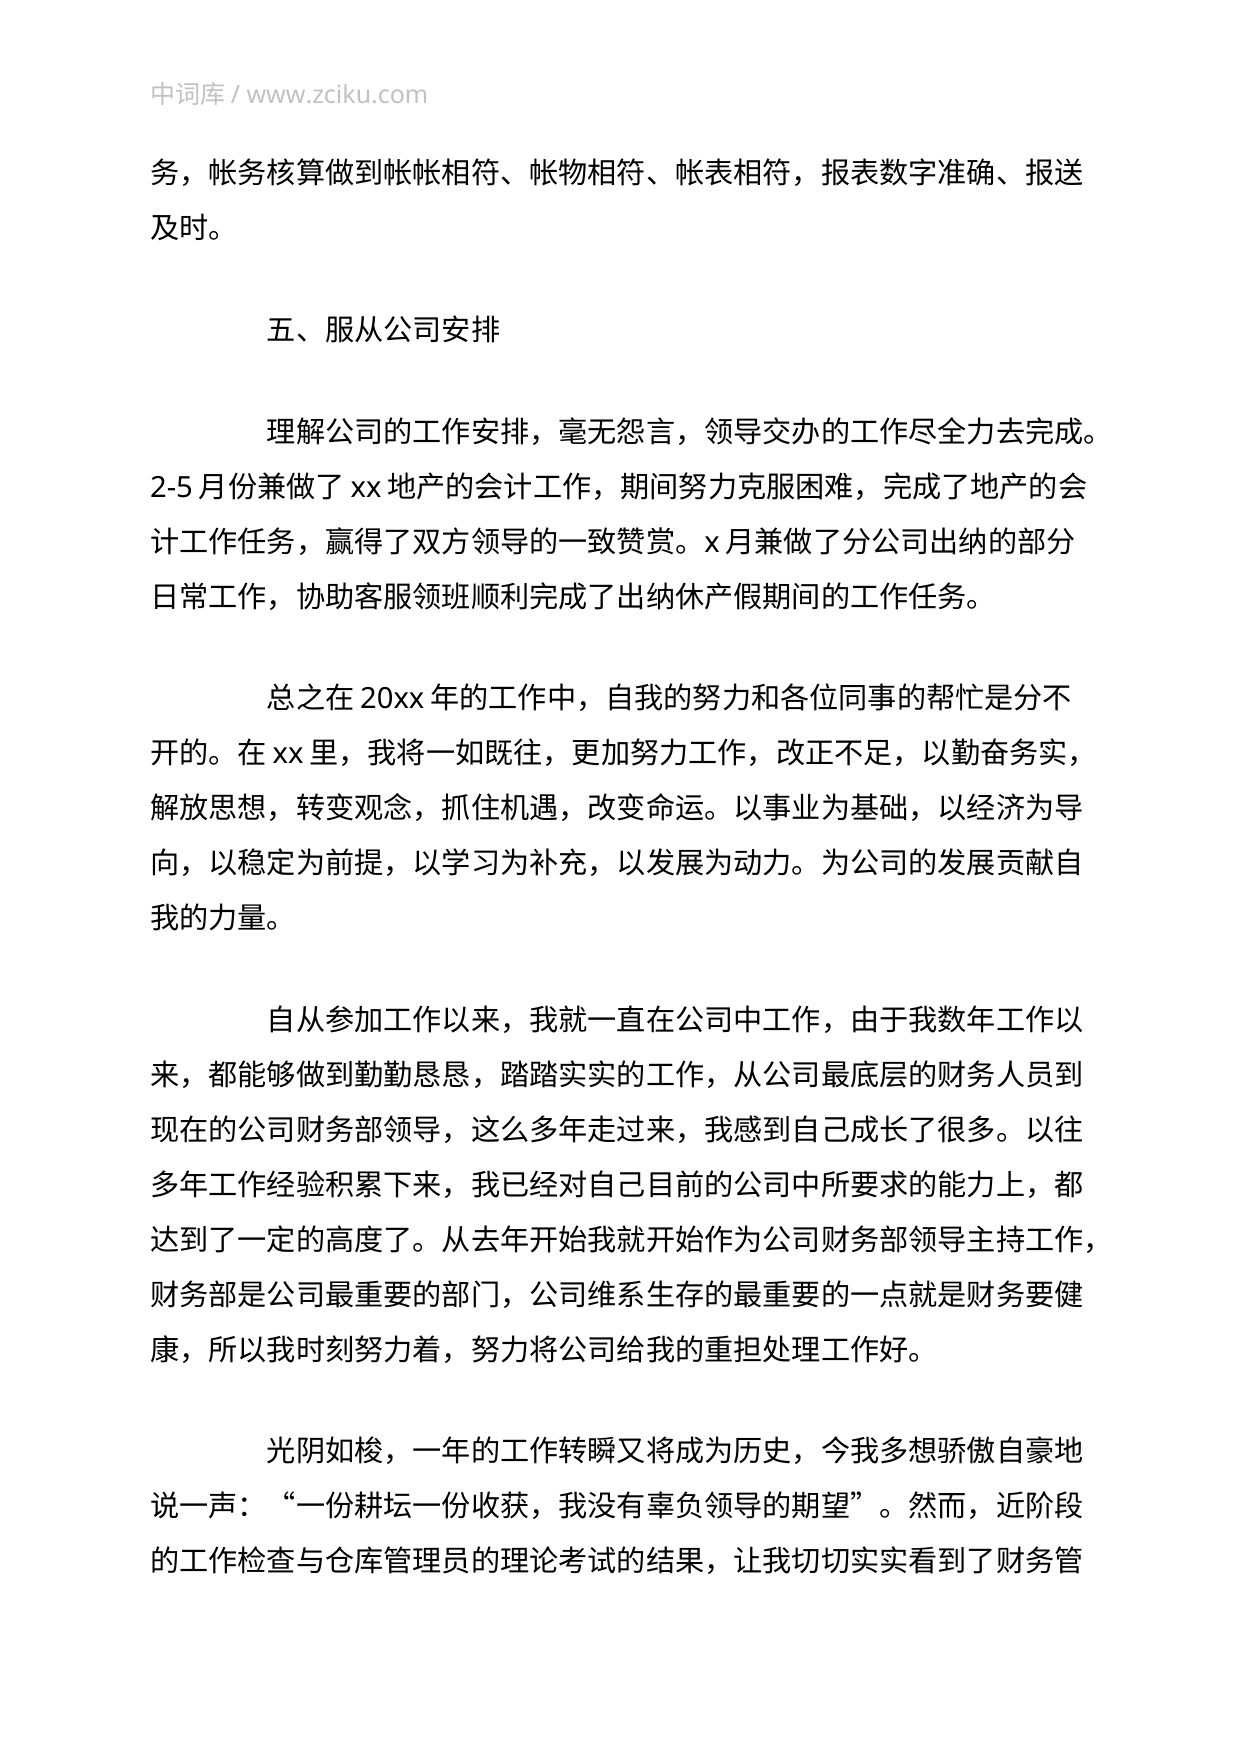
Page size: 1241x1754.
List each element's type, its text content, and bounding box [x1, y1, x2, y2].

text 五、服从公司安排 [150, 307, 1090, 349]
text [150, 1428, 1090, 1580]
text 自从参加工作以来，我就一直在公司中工作，由于我数年工作以来，都能够做到勤勤恳恳，踏踏实实的工作，从公司最底层的财务人员到现在的公司财务部领导，这么多年走过来，我感到自己成长了很多。以往多年工作经验积累下来，我已经对自己目前的公司中所要求的能力上，都达到了一定的高度了。从去年开始我就开始作为公司财务部领导主持工作，财务部是公司最重要的部门，公司维系生存的最重要的一点就是财务要健康，所以我时刻努力着，努力将公司给我的重担处理工作好。 [150, 997, 1090, 1368]
text 总之在20xx年的工作中，自我的努力和各位同事的帮忙是分不开的。在xx里，我将一如既往，更加努力工作，改正不足，以勤奋务实，解放思想，转变观念，抓住机遇，改变命运。以事业为基础，以经济为导向，以稳定为前提，以学习为补充，以发展为动力。为公司的发展贡献自我的力量。 [150, 675, 1090, 937]
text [150, 150, 1090, 247]
text 理解公司的工作安排，毫无怨言，领导交办的工作尽全力去完成。2-5月份兼做了xx地产的会计工作，期间努力克服困难，完成了地产的会计工作任务，赢得了双方领导的一致赞赏。x月兼做了分公司出纳的部分日常工作，协助客服领班顺利完成了出纳休产假期间的工作任务。 [150, 408, 1090, 616]
